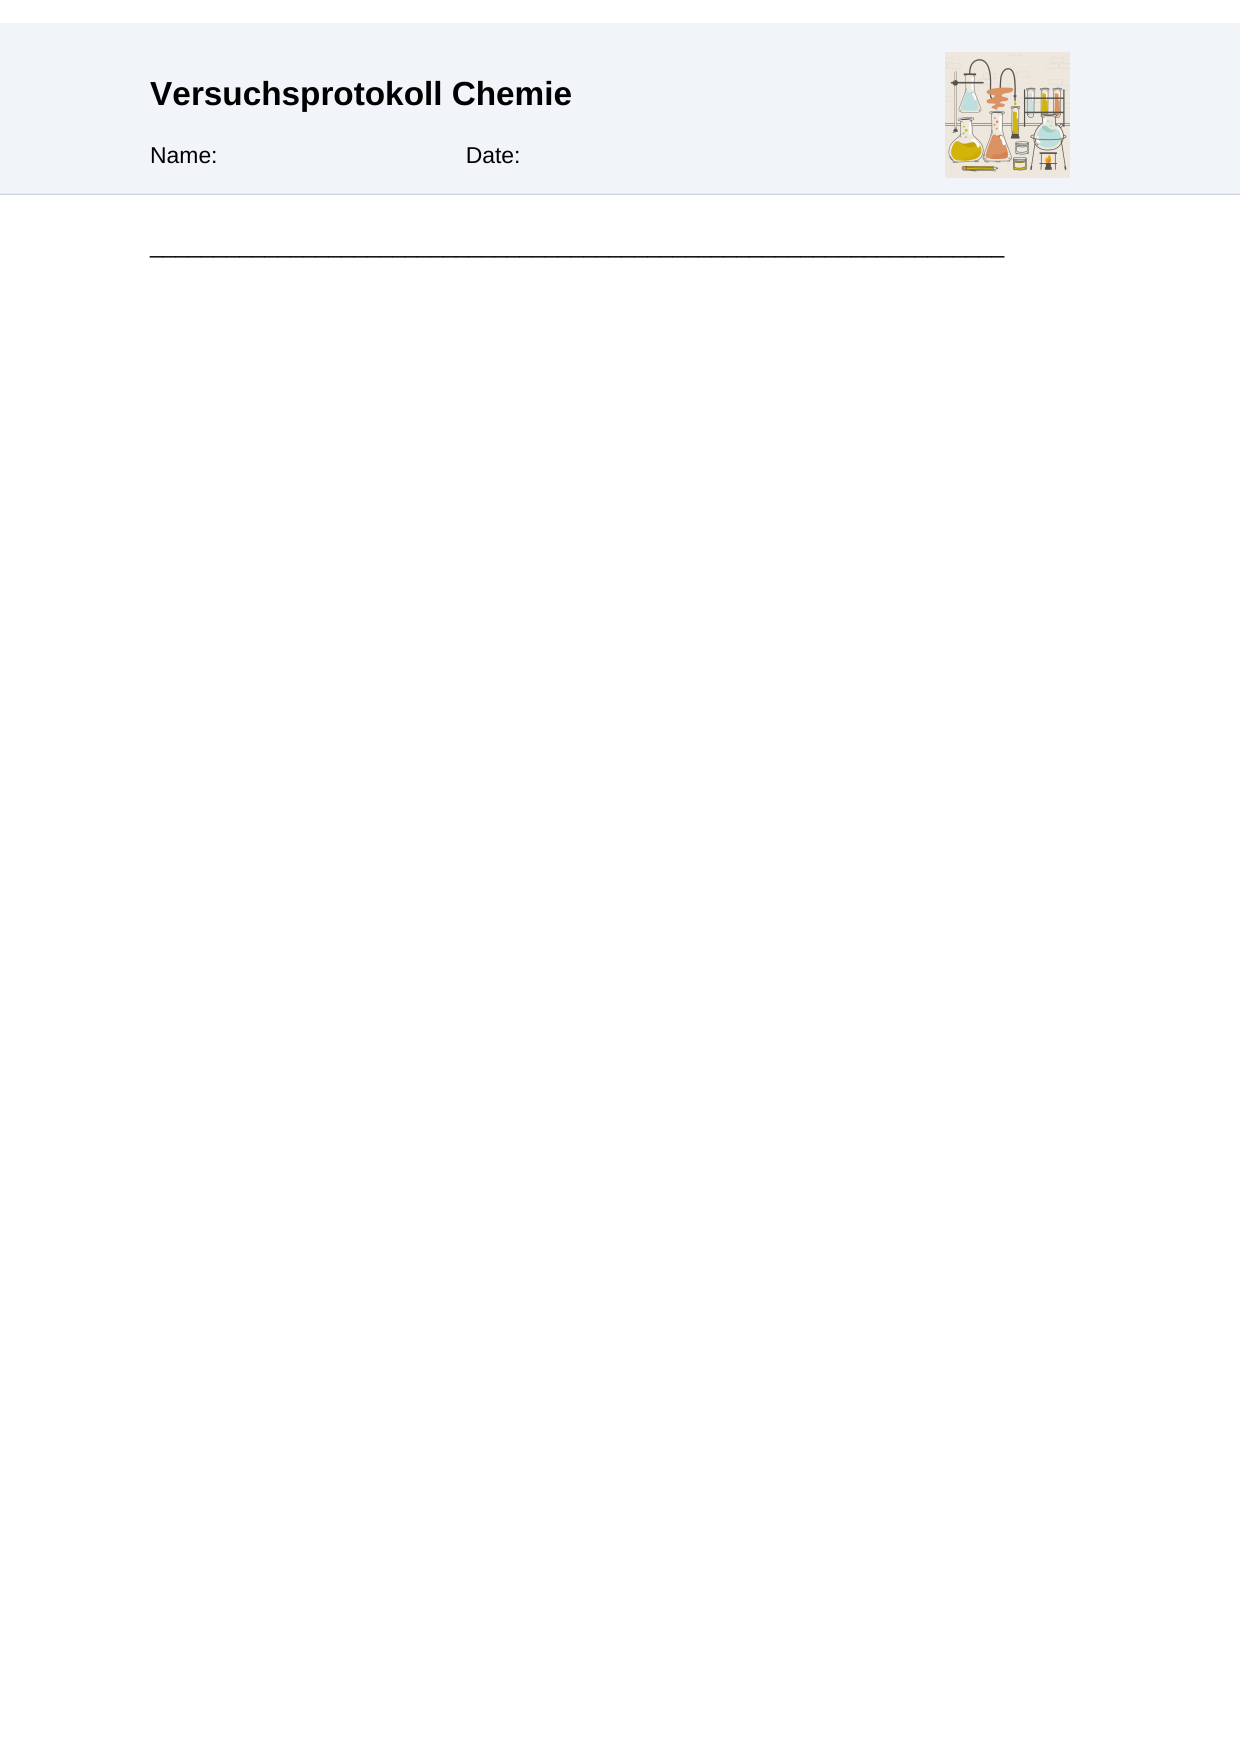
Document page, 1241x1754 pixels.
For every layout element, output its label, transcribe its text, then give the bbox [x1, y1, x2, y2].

text ___________________________________________________________________ [150, 223, 1090, 261]
picture [0, 23, 1241, 195]
